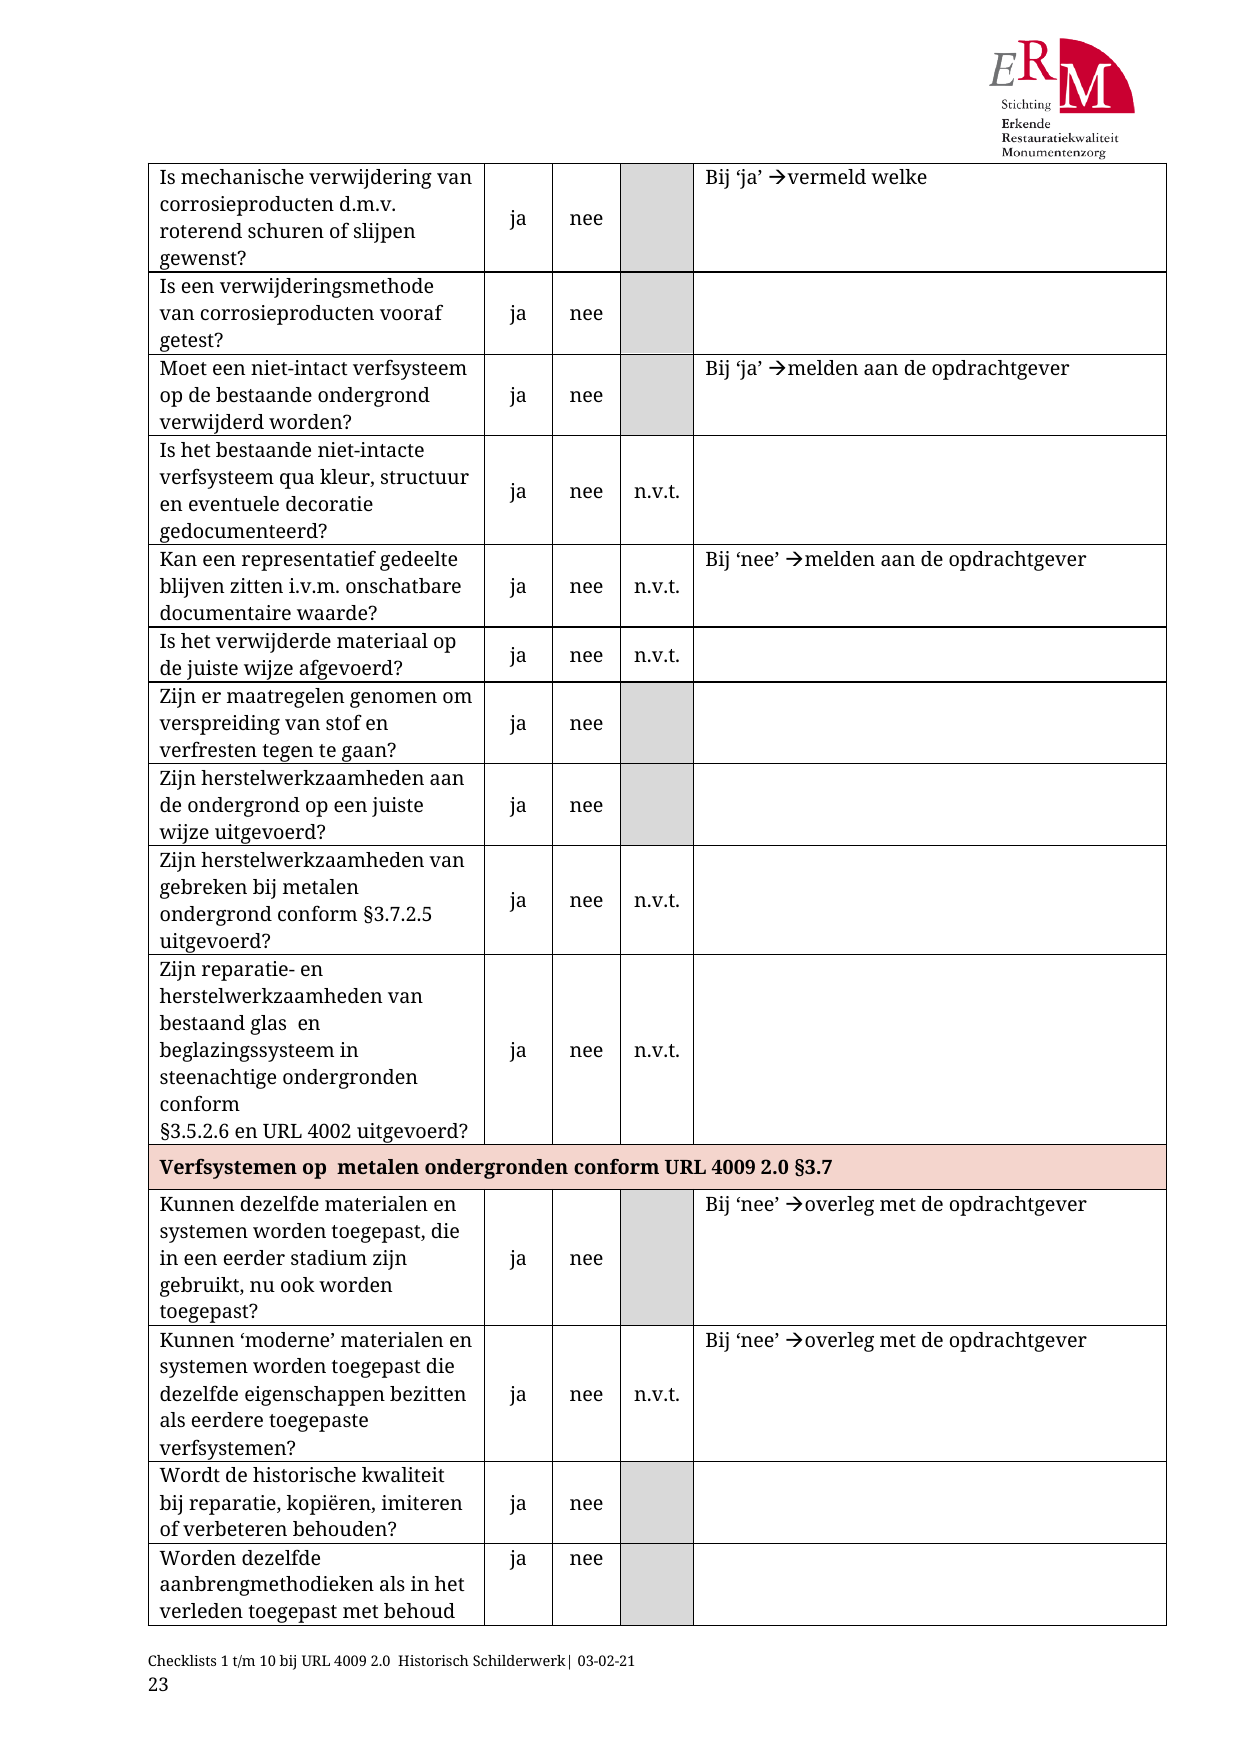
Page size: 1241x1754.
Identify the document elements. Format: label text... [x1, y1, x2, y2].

table_cell nee [553, 683, 620, 763]
table_cell [621, 1190, 693, 1325]
table_cell n.v.t. [621, 846, 693, 954]
table_cell [621, 164, 693, 271]
table_cell [621, 764, 693, 845]
table_cell Kan een representatief gedeelte blijven zitten i.v.m. onschatbare documentaire waarde? [149, 545, 484, 626]
picture [980, 28, 1142, 163]
table_cell Bij ‘nee’ overleg met de opdrachtgever [694, 1326, 1166, 1461]
table_cell ja [485, 1544, 552, 1625]
table_cell nee [553, 1544, 620, 1625]
table_cell n.v.t. [621, 955, 693, 1144]
table_cell [694, 683, 1166, 763]
table_cell ja [485, 1190, 552, 1325]
table_cell n.v.t. [621, 1326, 693, 1461]
table_cell nee [553, 1462, 620, 1543]
table_cell Wordt de historische kwaliteit bij reparatie, kopiëren, imiteren of verbeteren behouden? [149, 1462, 484, 1543]
table_cell Zijn herstelwerkzaamheden van gebreken bij metalen ondergrond conform §3.7.2.5 uitgevoerd? [149, 846, 484, 954]
table_cell n.v.t. [621, 545, 693, 626]
table_cell Is een verwijderingsmethode van corrosieproducten vooraf getest? [149, 273, 484, 353]
table_cell Kunnen ‘moderne’ materialen en systemen worden toegepast die dezelfde eigenschappen bezitten als eerdere toegepaste verfsystemen? [149, 1326, 484, 1461]
table_cell ja [485, 683, 552, 763]
table_cell nee [553, 955, 620, 1144]
table_cell [694, 628, 1166, 681]
table_cell nee [553, 273, 620, 353]
table_cell ja [485, 273, 552, 353]
table_cell Zijn reparatie- en herstelwerkzaamheden van bestaand glas en beglazingssysteem in steenachtige ondergronden conform §3.5.2.6 en URL 4002 uitgevoerd? [149, 955, 484, 1144]
table_cell [694, 1462, 1166, 1543]
table_cell n.v.t. [621, 628, 693, 681]
table_cell Is het verwijderde materiaal op de juiste wijze afgevoerd? [149, 628, 484, 681]
table_cell Kunnen dezelfde materialen en systemen worden toegepast, die in een eerder stadium zijn gebruikt, nu ook worden toegepast? [149, 1190, 484, 1325]
table_cell [621, 355, 693, 435]
table_cell Zijn er maatregelen genomen om verspreiding van stof en verfresten tegen te gaan? [149, 683, 484, 763]
table_cell nee [553, 545, 620, 626]
table_cell [621, 273, 693, 353]
table_cell ja [485, 764, 552, 845]
table_cell Moet een niet-intact verfsysteem op de bestaande ondergrond verwijderd worden? [149, 355, 484, 435]
table_cell Is mechanische verwijdering van corrosieproducten d.m.v. roterend schuren of slijpen gewenst? [149, 164, 484, 271]
table_cell Worden dezelfde aanbrengmethodieken als in het verleden toegepast met behoud van evt. kwaststreepeffect en handmatig aangebracht besnijwerk? [149, 1544, 484, 1625]
table_cell nee [553, 1326, 620, 1461]
table_cell ja [485, 955, 552, 1144]
table_cell [621, 1544, 693, 1625]
table_cell n.v.t. [621, 436, 693, 544]
table_cell [621, 683, 693, 763]
table_cell nee [553, 436, 620, 544]
table_cell ja [485, 545, 552, 626]
table_cell Verfsystemen op metalen ondergronden conform URL 4009 2.0 §3.7 [149, 1145, 1166, 1189]
table_cell [621, 1462, 693, 1543]
table_cell [694, 955, 1166, 1144]
table_cell nee [553, 846, 620, 954]
table_cell [694, 1544, 1166, 1625]
table_cell ja [485, 1462, 552, 1543]
table_cell nee [553, 1190, 620, 1325]
table_cell [694, 273, 1166, 353]
table_cell ja [485, 355, 552, 435]
table_cell [694, 436, 1166, 544]
table_cell Bij ‘nee’ melden aan de opdrachtgever [694, 545, 1166, 626]
table_cell [694, 846, 1166, 954]
table_cell nee [553, 628, 620, 681]
table_cell ja [485, 628, 552, 681]
table_cell ja [485, 164, 552, 271]
table_cell ja [485, 846, 552, 954]
table_cell [694, 764, 1166, 845]
table_cell Zijn herstelwerkzaamheden aan de ondergrond op een juiste wijze uitgevoerd? [149, 764, 484, 845]
table_cell Bij ‘nee’ overleg met de opdrachtgever [694, 1190, 1166, 1325]
table_cell ja [485, 436, 552, 544]
table_cell Bij ‘ja’ vermeld welke [694, 164, 1166, 271]
table_cell Bij ‘ja’ melden aan de opdrachtgever [694, 355, 1166, 435]
table_cell nee [553, 355, 620, 435]
table_cell nee [553, 164, 620, 271]
table_cell nee [553, 764, 620, 845]
table_cell Is het bestaande niet-intacte verfsysteem qua kleur, structuur en eventuele decoratie gedocumenteerd? [149, 436, 484, 544]
table_cell ja [485, 1326, 552, 1461]
